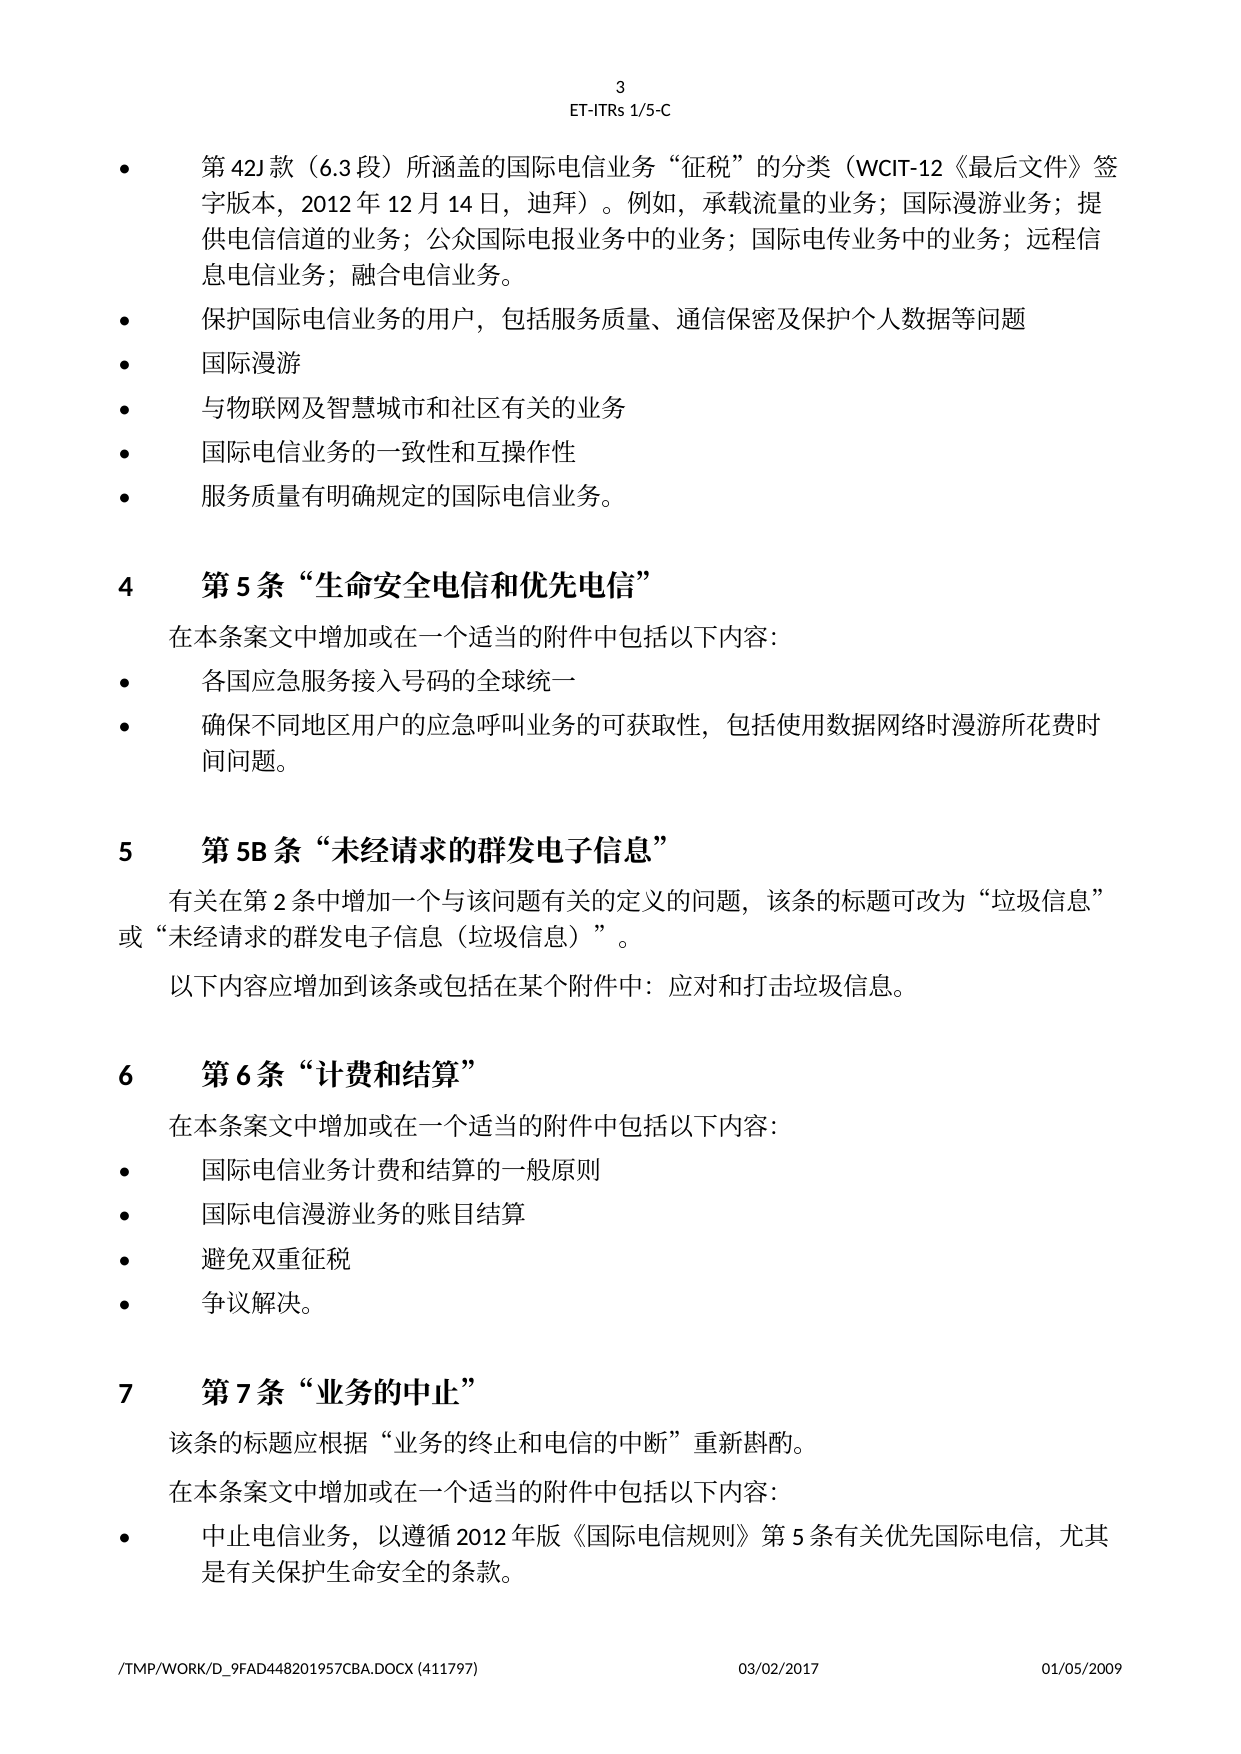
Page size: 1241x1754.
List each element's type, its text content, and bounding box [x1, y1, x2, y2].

text • 确保不同地区用户的应急呼叫业务的可获取性，包括使用数据网络时漫游所花费时间问题。 [118, 706, 1122, 778]
text • 第42J款（6.3段）所涵盖的国际电信业务“征税”的分类（WCIT-12《最后文件》签字版本，2012年12月14日，迪拜）。例如，承载流量的业务；国际漫游业务；提供电信信道的业务；公众国际电报业务中的业务；国际电传业务中的业务；远程信息电信业务；融合电信业务。 [118, 148, 1122, 291]
text 有关在第2条中增加一个与该问题有关的定义的问题，该条的标题可改为“垃圾信息”或“未经请求的群发电子信息（垃圾信息）”。 [118, 882, 1122, 954]
text 在本条案文中增加或在一个适当的附件中包括以下内容： [118, 1472, 1122, 1508]
text 在本条案文中增加或在一个适当的附件中包括以下内容： [118, 1107, 1122, 1143]
text 该条的标题应根据“业务的终止和电信的中断”重新斟酌。 [118, 1424, 1122, 1460]
text • 国际电信业务计费和结算的一般原则 [118, 1151, 1122, 1187]
subtitle 4 第5条“生命安全电信和优先电信” [118, 563, 1122, 605]
text • 服务质量有明确规定的国际电信业务。 [118, 477, 1122, 513]
subtitle 6 第6条“计费和结算” [118, 1052, 1122, 1094]
text • 国际电信漫游业务的账目结算 [118, 1195, 1122, 1231]
text • 与物联网及智慧城市和社区有关的业务 [118, 388, 1122, 424]
text 在本条案文中增加或在一个适当的附件中包括以下内容： [118, 617, 1122, 653]
text • 保护国际电信业务的用户，包括服务质量、通信保密及保护个人数据等问题 [118, 300, 1122, 336]
text • 国际漫游 [118, 344, 1122, 380]
text • 中止电信业务，以遵循2012年版《国际电信规则》第5条有关优先国际电信，尤其是有关保护生命安全的条款。 [118, 1517, 1122, 1589]
text • 各国应急服务接入号码的全球统一 [118, 661, 1122, 697]
subtitle 5 第5В条“未经请求的群发电子信息” [118, 828, 1122, 869]
text • 国际电信业务的一致性和互操作性 [118, 433, 1122, 468]
text • 避免双重征税 [118, 1239, 1122, 1275]
text 以下内容应增加到该条或包括在某个附件中：应对和打击垃圾信息。 [118, 966, 1122, 1002]
text • 争议解决。 [118, 1284, 1122, 1320]
subtitle 7 第7条“业务的中止” [118, 1370, 1122, 1412]
